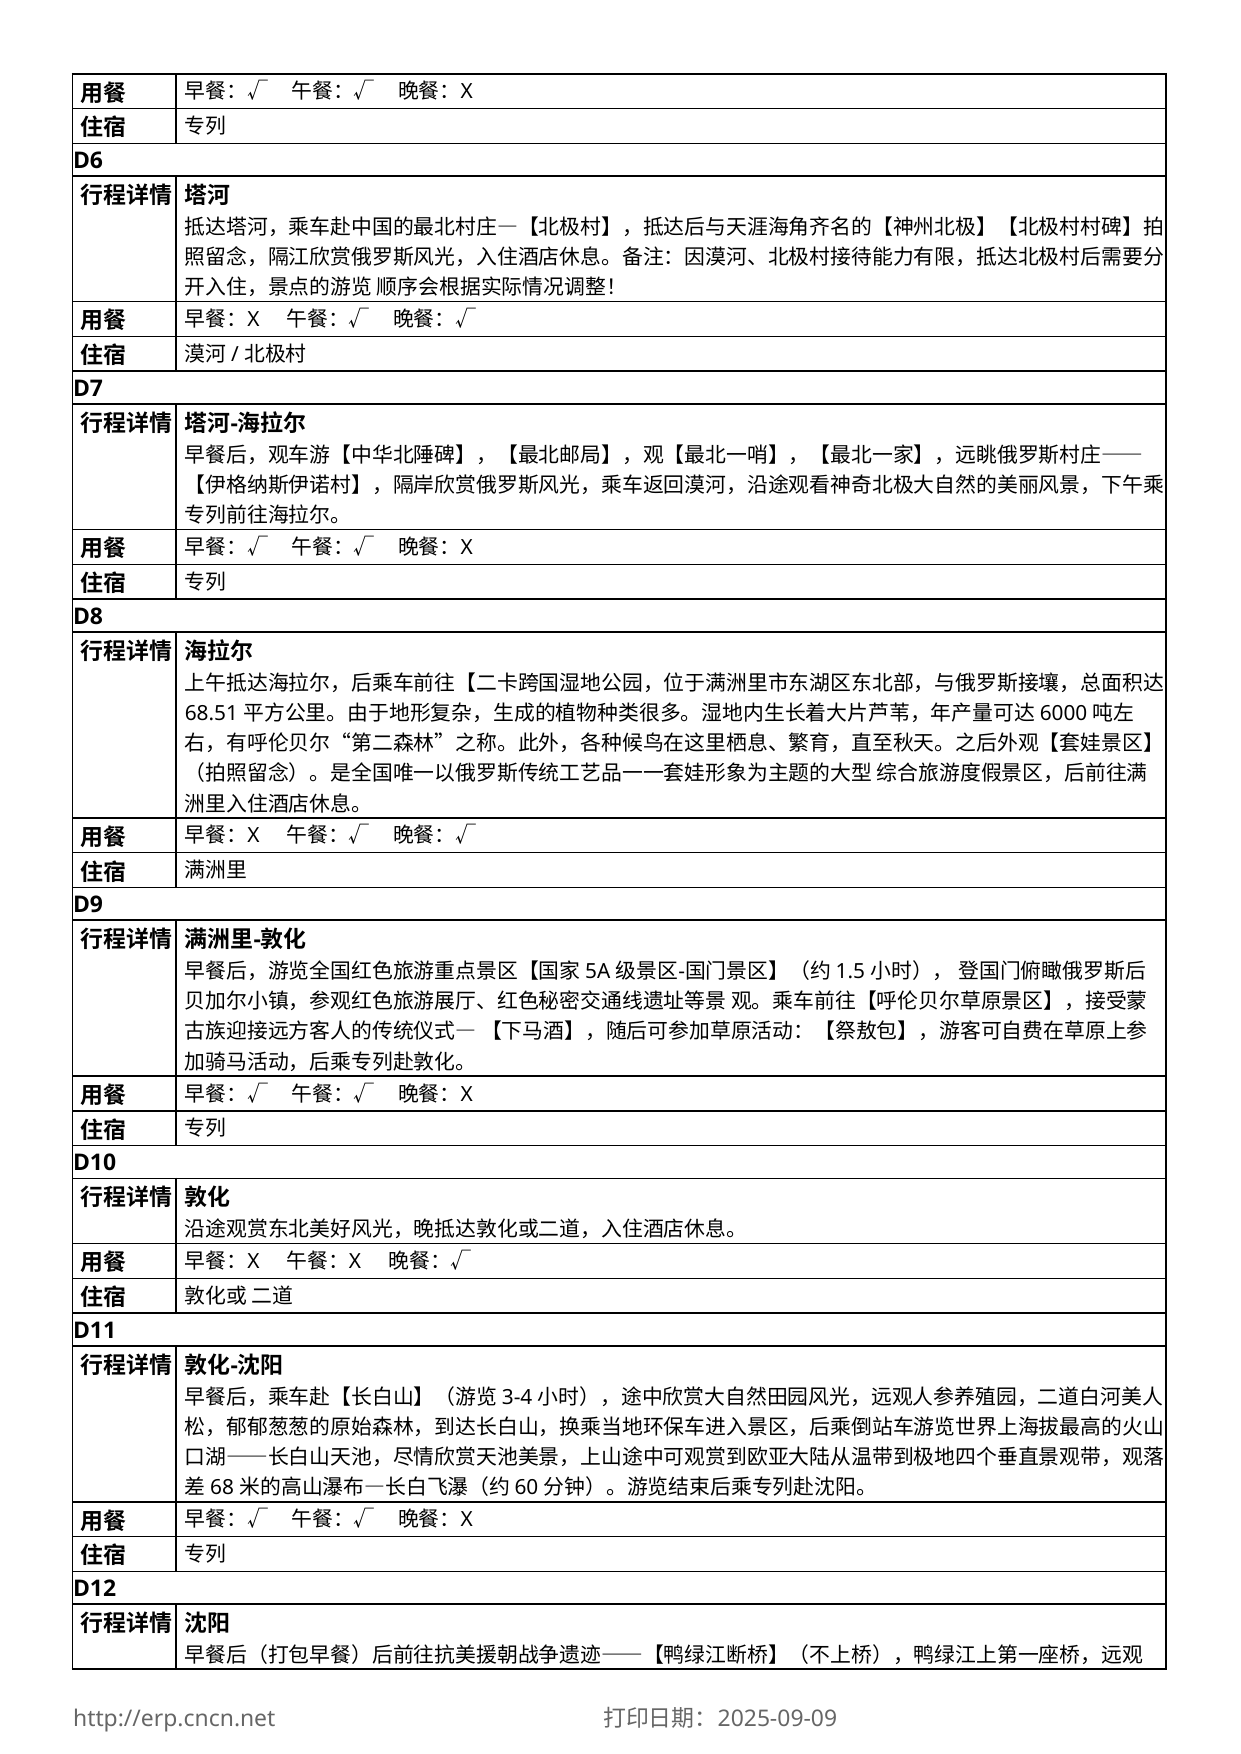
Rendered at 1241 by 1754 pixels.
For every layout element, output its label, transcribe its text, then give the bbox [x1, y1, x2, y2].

table_cell 塔河-海拉尔 早餐后，观车游【中华北陲碑】，【最北邮局】，观【最北一哨】，【最北一家】，远眺俄罗斯村庄——【伊格纳斯伊诺村】，隔岸欣赏俄罗斯风光，乘车返回漠河，沿途观看神奇北极大自然的美丽风景，下午乘专列前往海拉尔。 [177, 405, 1165, 529]
table_cell 早餐：X 午餐：√ 晚餐：√ [177, 302, 1165, 336]
table_cell 行程详情 [73, 177, 175, 301]
table_cell 敦化或 二道 [177, 1279, 1165, 1312]
table_cell 满洲里-敦化 早餐后，游览全国红色旅游重点景区【国家 5A 级景区-国门景区】（约 1.5 小时）， 登国门俯瞰俄罗斯后贝加尔小镇，参观红色旅游展厅、红色秘密交通线遗址等景 观。乘车前往【呼伦贝尔草原景区】，接受蒙古族迎接远方客人的传统仪式— 【下马酒】，随后可参加草原活动：【祭敖包】，游客可自费在草原上参加骑马活动，后乘专列赴敦化。 [177, 921, 1165, 1075]
table_cell 行程详情 [73, 405, 175, 529]
table_cell 住宿 [73, 1112, 175, 1145]
table_cell 专列 [177, 565, 1165, 598]
table_cell 用餐 [73, 819, 175, 852]
table_cell D12 [73, 1572, 1165, 1603]
table_cell 用餐 [73, 302, 175, 336]
table_cell 用餐 [73, 1244, 175, 1277]
table_cell 行程详情 [73, 1179, 175, 1243]
table_cell 住宿 [73, 853, 175, 887]
table_cell 用餐 [73, 530, 175, 563]
table_cell 住宿 [73, 565, 175, 598]
table_cell 住宿 [73, 109, 175, 142]
table_cell 漠河 / 北极村 [177, 337, 1165, 370]
table_cell 住宿 [73, 337, 175, 370]
table_cell D7 [73, 372, 1165, 403]
table_cell 早餐：√ 午餐：√ 晚餐：X [177, 1077, 1165, 1110]
table_cell 塔河 抵达塔河，乘车赴中国的最北村庄—【北极村】，抵达后与天涯海角齐名的【神州北极】【北极村村碑】拍照留念，隔江欣赏俄罗斯风光，入住酒店休息。 [177, 177, 1165, 301]
table_cell 敦化-沈阳 早餐后，乘车赴【长白山】（游览 3-4 小时），途中欣赏大自然田园风光，远观人参养殖园，二道白河美人松，郁郁葱葱的原始森林，到达长白山，换乘当地环保车进入景区，后乘倒站车游览世界上海拔最高的火山口湖——长白山天池，尽情欣赏天池美景，上山途中可观赏到欧亚大陆从温带到极地四个垂直景观带，观落差 68 米的高山瀑布—长白飞瀑（约60 分钟）。游览结束后乘专列赴沈阳。 [177, 1347, 1165, 1501]
table_cell 海拉尔 上午抵达海拉尔，后乘车前往【二卡跨国湿地公园，位于满洲里市东湖区东北部，与俄罗斯接壤，总面积达 68.51 平方公里。由于地形复杂，生成的植物种类很多。湿地内生长着大片芦苇，年产量可达 6000 吨左右，有呼伦贝尔“第二森林”之称。此外，各种候鸟在这里栖息、繁育，直至秋天。之后外观【套娃景区】（拍照留念）。是全国唯一以俄罗斯传统工艺品一一套娃形象为主题的大型 综合旅游度假景区，后前往满洲里入住酒店休息。 [177, 633, 1165, 817]
table_cell 住宿 [73, 1279, 175, 1312]
table_cell 早餐：√ 午餐：√ 晚餐：X [177, 75, 1165, 108]
table_cell 行程详情 [73, 921, 175, 1075]
table_cell 早餐：X 午餐：X 晚餐：√ [177, 1244, 1165, 1277]
table_cell 行程详情 [73, 1347, 175, 1501]
table_cell 早餐：√ 午餐：√ 晚餐：X [177, 1503, 1165, 1536]
table_cell D10 [73, 1146, 1165, 1178]
table_cell 专列 [177, 109, 1165, 142]
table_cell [177, 1605, 1165, 1668]
table_cell 用餐 [73, 1503, 175, 1536]
table_cell 行程详情 [73, 633, 175, 817]
table_cell 住宿 [73, 1537, 175, 1571]
table_cell D8 [73, 600, 1165, 631]
table_cell D6 [73, 144, 1165, 175]
table_cell 满洲里 [177, 853, 1165, 887]
table_cell D11 [73, 1314, 1165, 1345]
table_cell 用餐 [73, 75, 175, 108]
table_cell 用餐 [73, 1077, 175, 1110]
table_cell 行程详情 [73, 1605, 175, 1668]
table_cell 专列 [177, 1112, 1165, 1145]
table_cell 早餐：√ 午餐：√ 晚餐：X [177, 530, 1165, 563]
table_cell 敦化 沿途观赏东北美好风光，晚抵达敦化或二道，入住酒店休息。 [177, 1179, 1165, 1243]
table_cell 早餐：X 午餐：√ 晚餐：√ [177, 819, 1165, 852]
table_cell D9 [73, 888, 1165, 919]
table_cell 专列 [177, 1537, 1165, 1571]
